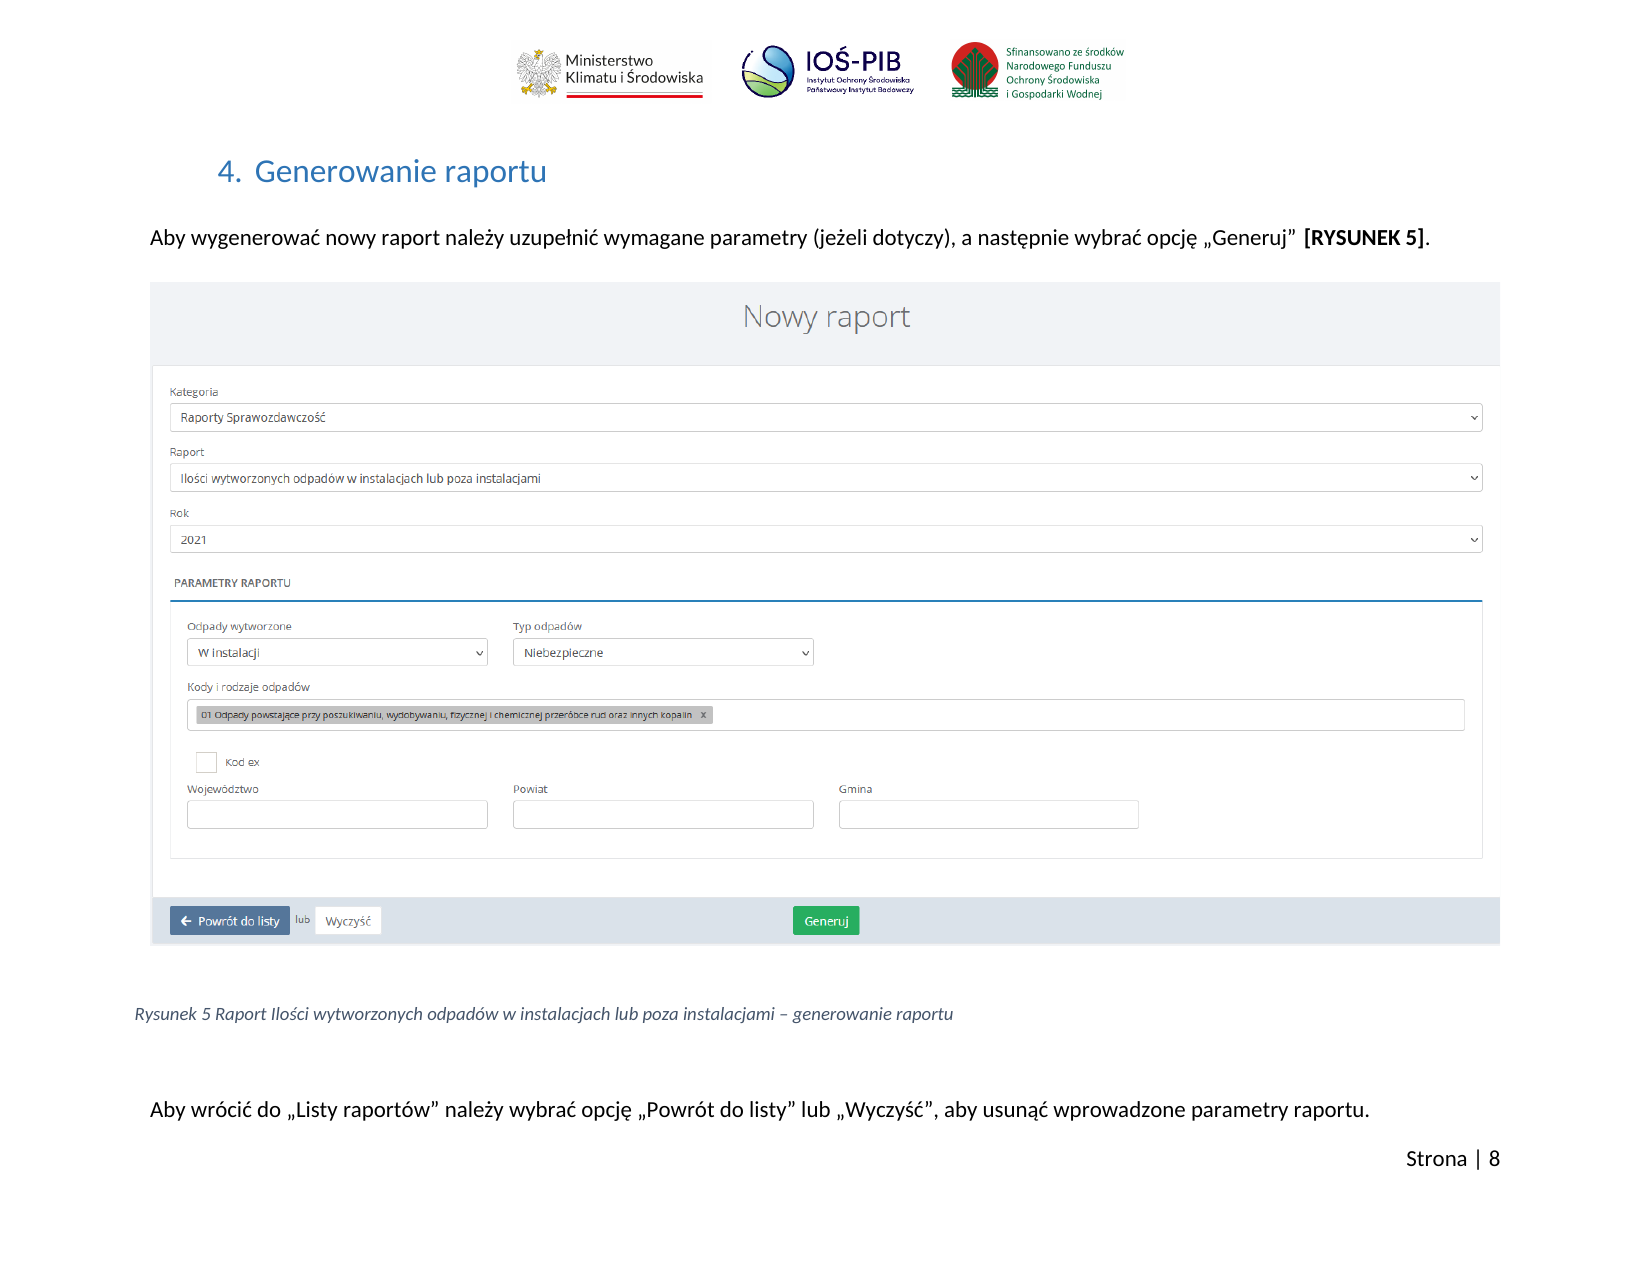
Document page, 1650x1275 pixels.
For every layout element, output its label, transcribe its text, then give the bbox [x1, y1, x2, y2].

picture [738, 40, 918, 103]
subtitle Generowanie raportu [217, 150, 1500, 191]
picture [950, 39, 1126, 101]
text Aby wrócić do „Listy raportów” należy wybrać opcję „Powrót do listy” lub „Wyczyść”, aby usunąć wprowadzone parametry raportu. [150, 976, 1500, 1123]
text Aby wygenerować nowy raport należy uzupełnić wymagane parametry (jeżeli dotyczy), a następnie wybrać opcję „Generuj” [RYSUNEK 5]. [150, 223, 1500, 252]
picture [511, 40, 712, 104]
picture [150, 282, 1500, 946]
